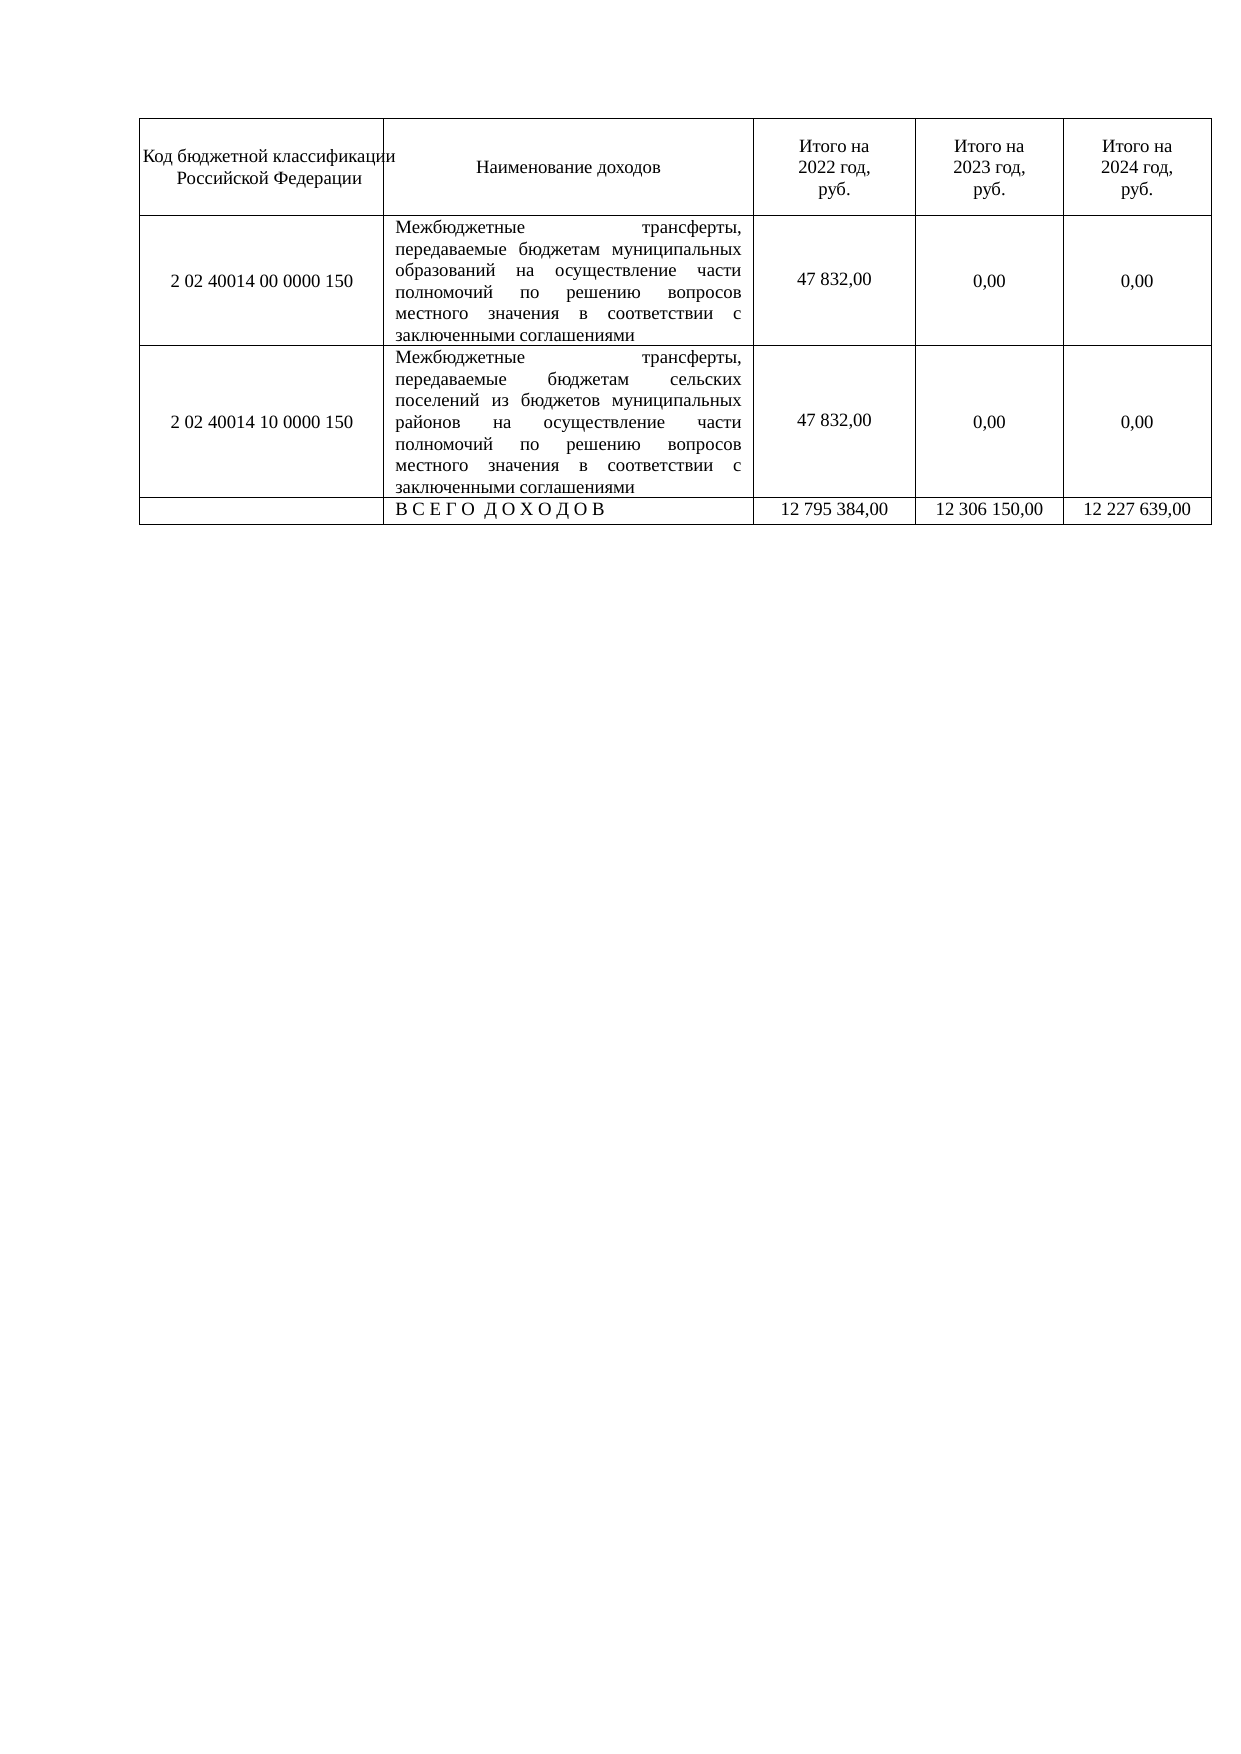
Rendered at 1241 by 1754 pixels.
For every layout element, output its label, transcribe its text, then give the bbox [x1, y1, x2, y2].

table_cell 12 227 639,00 [1064, 498, 1211, 524]
table_cell В С Е Г О Д О Х О Д О В [384, 498, 753, 524]
table_header Итого на 2023 год, руб. [916, 119, 1063, 215]
table_cell 0,00 [1064, 346, 1211, 497]
table_header Итого на 2024 год, руб. [1064, 119, 1211, 215]
table_cell Межбюджетные трансферты, передаваемые бюджетам муниципальных образований на осуществление части полномочий по решению вопросов местного значения в соответствии с заключенными соглашениями [384, 216, 753, 345]
table_header Наименование доходов [384, 119, 753, 215]
table_cell 12 795 384,00 [754, 498, 915, 524]
table_cell 0,00 [916, 216, 1063, 345]
table_cell 2 02 40014 10 0000 150 [140, 346, 383, 497]
table_header Итого на 2022 год, руб. [754, 119, 915, 215]
table_cell Межбюджетные трансферты, передаваемые бюджетам сельских поселений из бюджетов муниципальных районов на осуществление части полномочий по решению вопросов местного значения в соответствии с заключенными соглашениями [384, 346, 753, 497]
table_cell 47 832,00 [754, 216, 915, 345]
table_cell [140, 498, 383, 524]
table_cell 0,00 [1064, 216, 1211, 345]
table_cell 0,00 [916, 346, 1063, 497]
table_cell 12 306 150,00 [916, 498, 1063, 524]
table_header Код бюджетной классификации Российской Федерации [140, 119, 383, 215]
table_cell 47 832,00 [754, 346, 915, 497]
table_cell 2 02 40014 00 0000 150 [140, 216, 383, 345]
